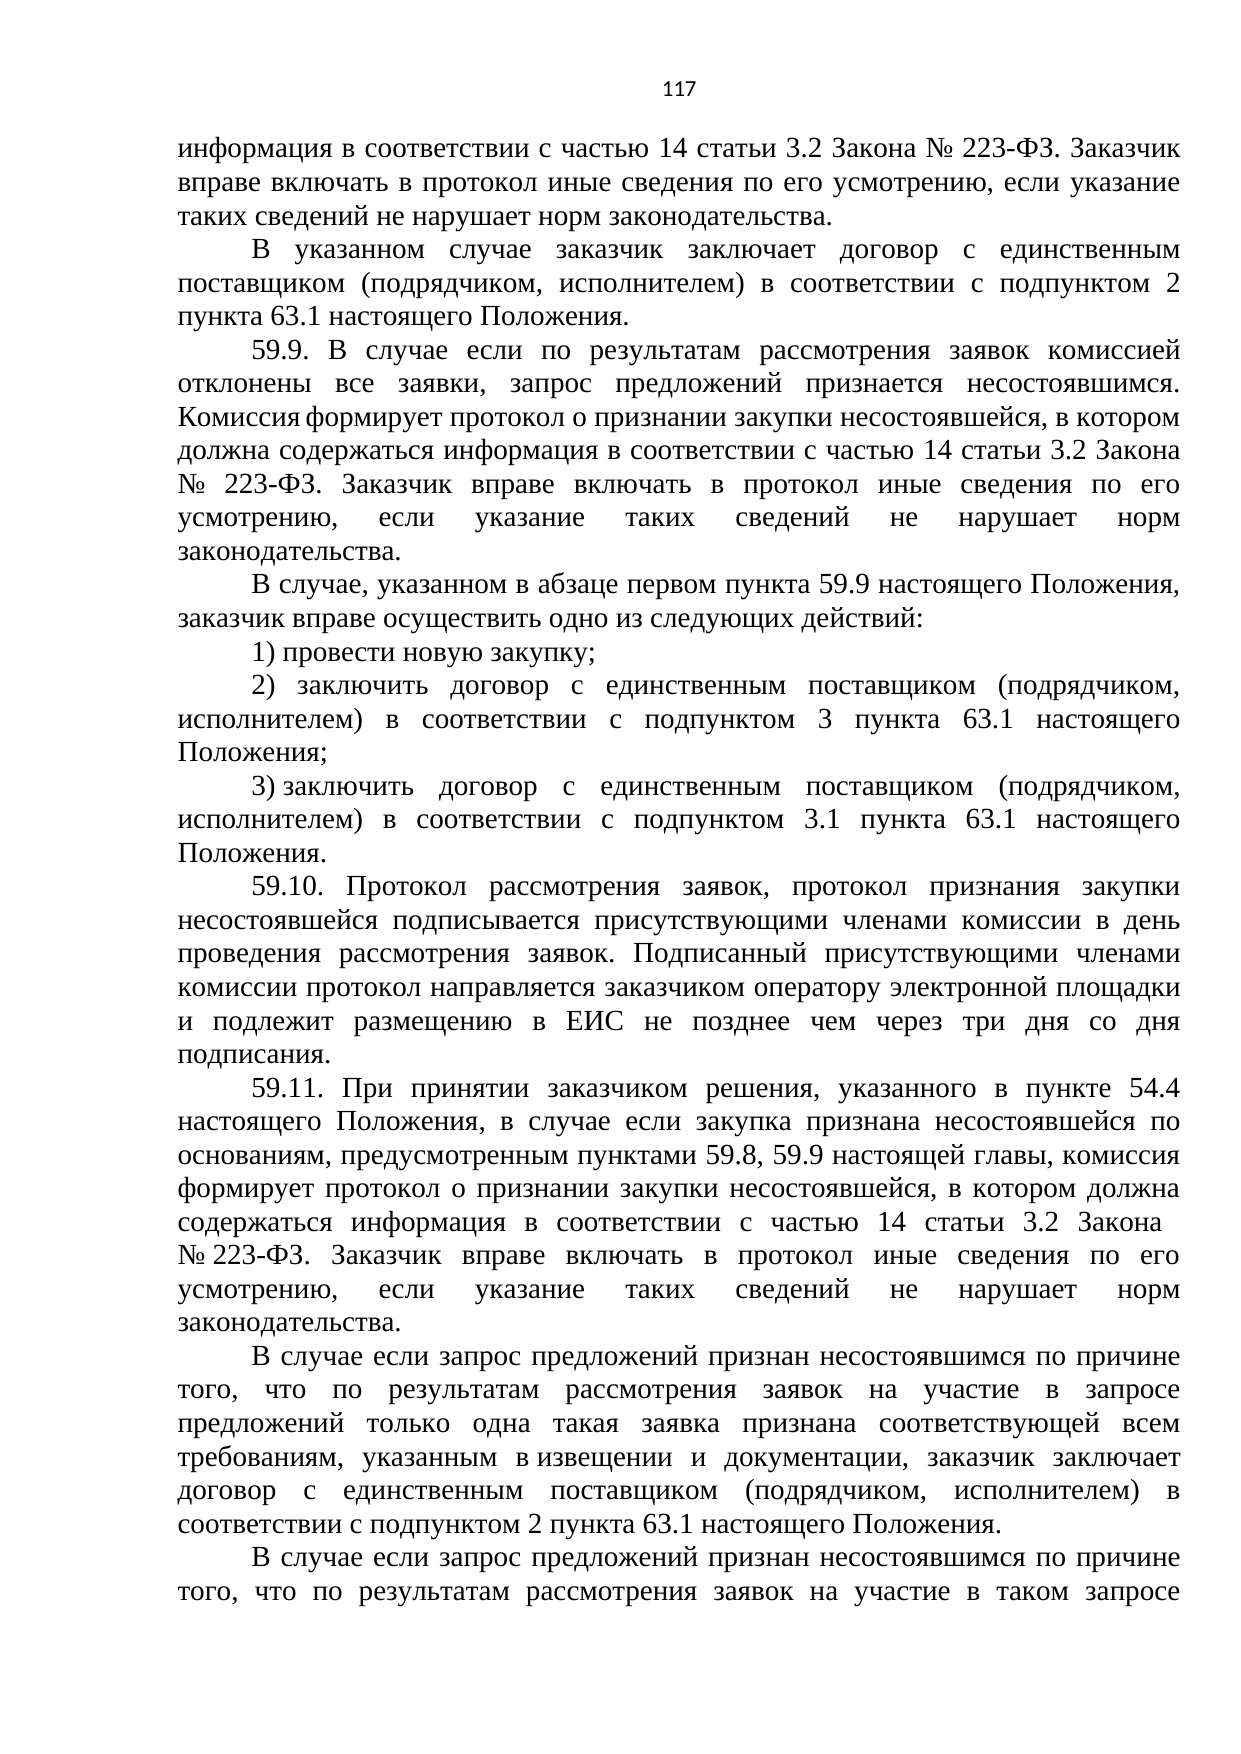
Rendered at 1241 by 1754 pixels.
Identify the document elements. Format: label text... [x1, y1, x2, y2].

text 59.9. В случае если по результатам рассмотрения заявок комиссией отклонены все заявки, запрос предложений признается несостоявшимся. Комиссия формирует протокол о признании закупки несостоявшейся, в котором должна содержаться информация в соответствии с частью 14 статьи 3.2 Закона № 223-ФЗ. Заказчик вправе включать в протокол иные сведения по его усмотрению, если указание таких сведений не нарушает норм законодательства. [177, 332, 1181, 567]
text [177, 1539, 1181, 1606]
text В случае, указанном в абзаце первом пункта 59.9 настоящего Положения, заказчик вправе осуществить одно из следующих действий: [177, 567, 1181, 634]
text В указанном случае заказчик заключает договор с единственным поставщиком (подрядчиком, исполнителем) в соответствии с подпунктом 2 пункта 63.1 настоящего Положения. [177, 231, 1181, 332]
text 3) заключить договор с единственным поставщиком (подрядчиком, исполнителем) в соответствии с подпунктом 3.1 пункта 63.1 настоящего Положения. [177, 768, 1181, 868]
text 59.10. Протокол рассмотрения заявок, протокол признания закупки несостоявшейся подписывается присутствующими членами комиссии в день проведения рассмотрения заявок. Подписанный присутствующими членами комиссии протокол направляется заказчиком оператору электронной площадки и подлежит размещению в ЕИС не позднее чем через три дня со дня подписания. [177, 868, 1181, 1070]
text 1) провести новую закупку; [177, 634, 1181, 667]
text В случае если запрос предложений признан несостоявшимся по причине того, что по результатам рассмотрения заявок на участие в запросе предложений только одна такая заявка признана соответствующей всем требованиям, указанным в извещении и документации, заказчик заключает договор с единственным поставщиком (подрядчиком, исполнителем) в соответствии с подпунктом 2 пункта 63.1 настоящего Положения. [177, 1338, 1181, 1539]
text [177, 131, 1181, 231]
text 2) заключить договор с единственным поставщиком (подрядчиком, исполнителем) в соответствии с подпунктом 3 пункта 63.1 настоящего Положения; [177, 667, 1181, 768]
text 59.11. При принятии заказчиком решения, указанного в пункте 54.4 настоящего Положения, в случае если закупка признана несостоявшейся по основаниям, предусмотренным пунктами 59.8, 59.9 настоящей главы, комиссия формирует протокол о признании закупки несостоявшейся, в котором должна содержаться информация в соответствии с частью 14 статьи 3.2 Закона № 223-ФЗ. Заказчик вправе включать в протокол иные сведения по его усмотрению, если указание таких сведений не нарушает норм законодательства. [177, 1070, 1181, 1338]
